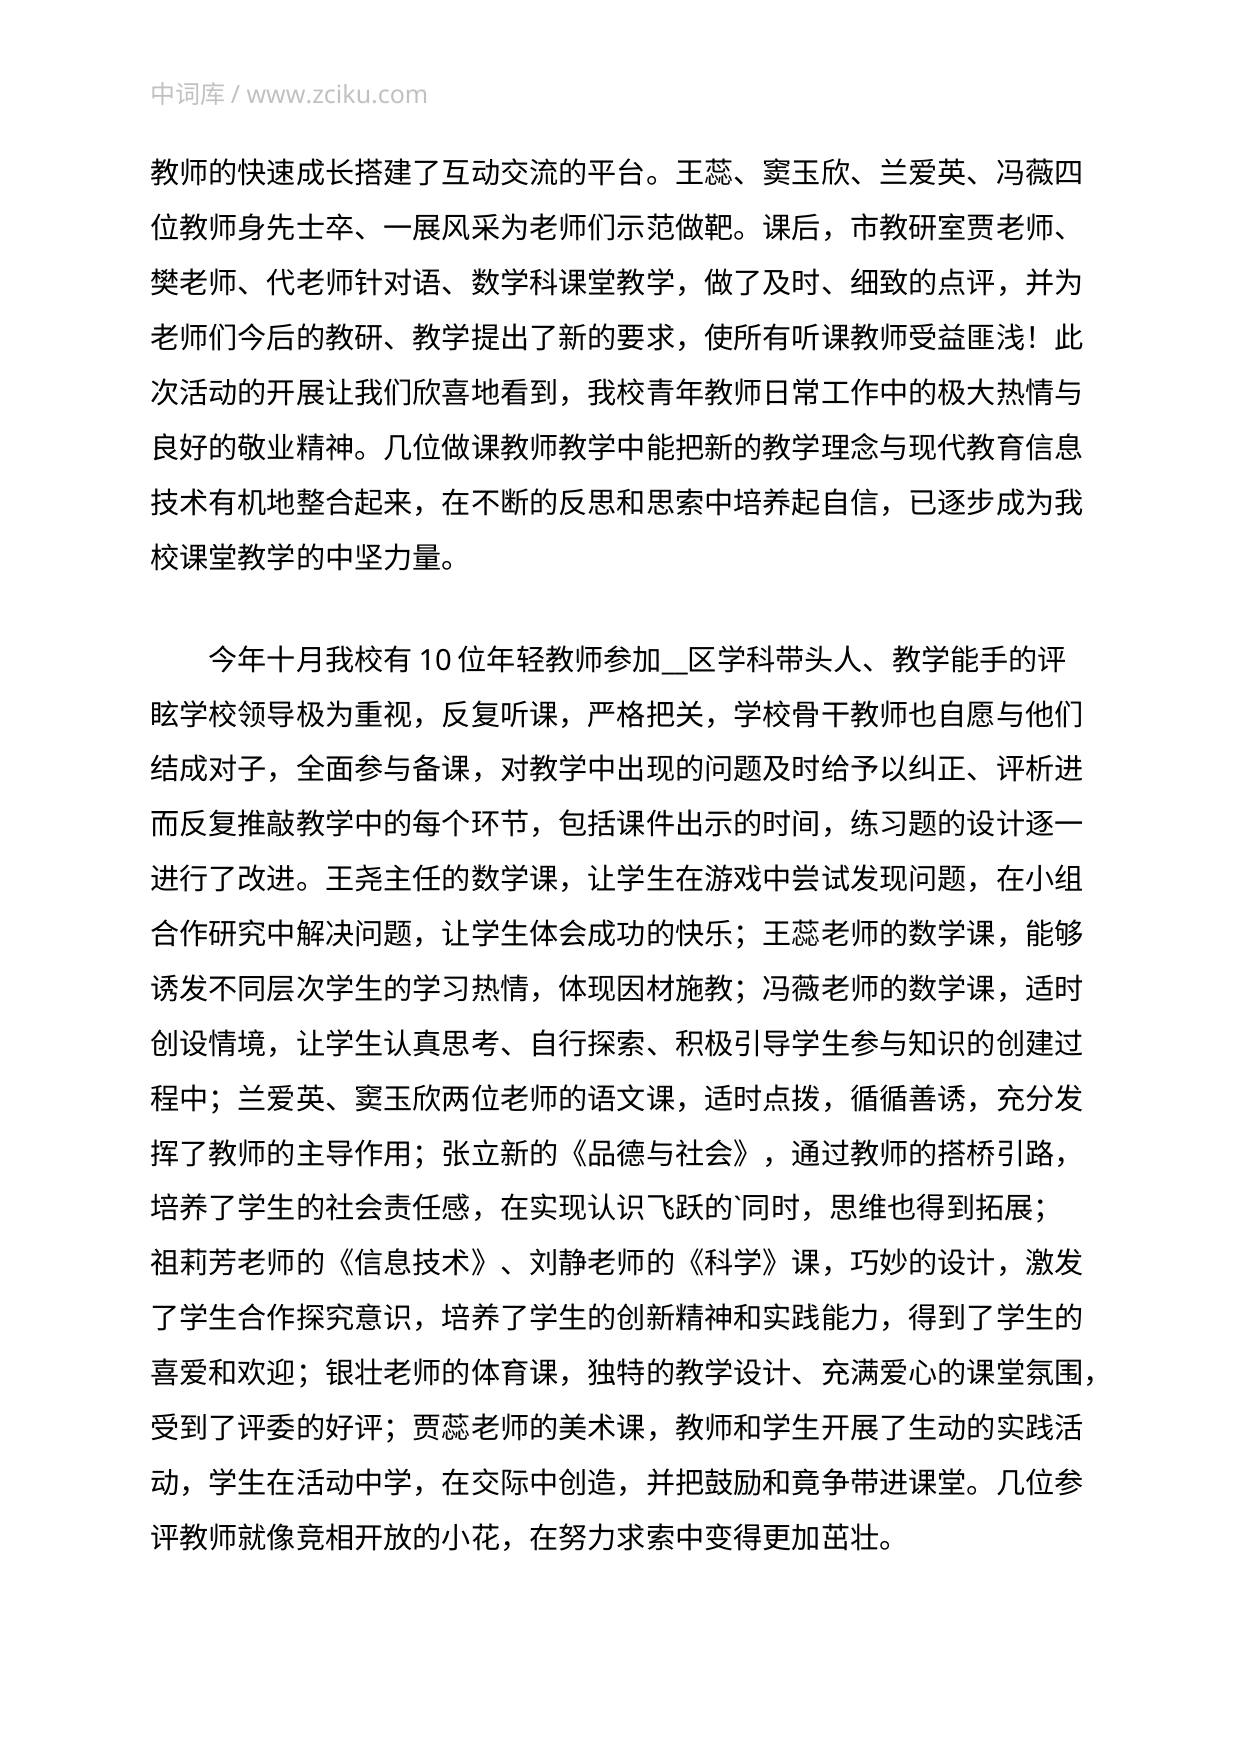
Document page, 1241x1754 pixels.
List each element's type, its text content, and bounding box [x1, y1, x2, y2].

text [150, 150, 1090, 577]
text 今年十月我校有10位年轻教师参加__区学科带头人、教学能手的评眩学校领导极为重视，反复听课，严格把关，学校骨干教师也自愿与他们结成对子，全面参与备课，对教学中出现的问题及时给予以纠正、评析进而反复推敲教学中的每个环节，包括课件出示的时间，练习题的设计逐一进行了改进。王尧主任的数学课，让学生在游戏中尝试发现问题，在小组合作研究中解决问题，让学生体会成功的快乐；王蕊老师的数学课，能够诱发不同层次学生的学习热情，体现因材施教；冯薇老师的数学课，适时创设情境，让学生认真思考、自行探索、积极引导学生参与知识的创建过程中；兰爱英、窦玉欣两位老师的语文课，适时点拨，循循善诱，充分发挥了教师的主导作用；张立新的《品德与社会》，通过教师的搭桥引路，培养了学生的社会责任感，在实现认识飞跃的`同时，思维也得到拓展；祖莉芳老师的《信息技术》、刘静老师的《科学》课，巧妙的设计，激发了学生合作探究意识，培养了学生的创新精神和实践能力，得到了学生的喜爱和欢迎；银壮老师的体育课，独特的教学设计、充满爱心的课堂氛围，受到了评委的好评；贾蕊老师的美术课，教师和学生开展了生动的实践活动，学生在活动中学，在交际中创造，并把鼓励和竟争带进课堂。几位参评教师就像竞相开放的小花，在努力求索中变得更加茁壮。 [150, 636, 1090, 1557]
